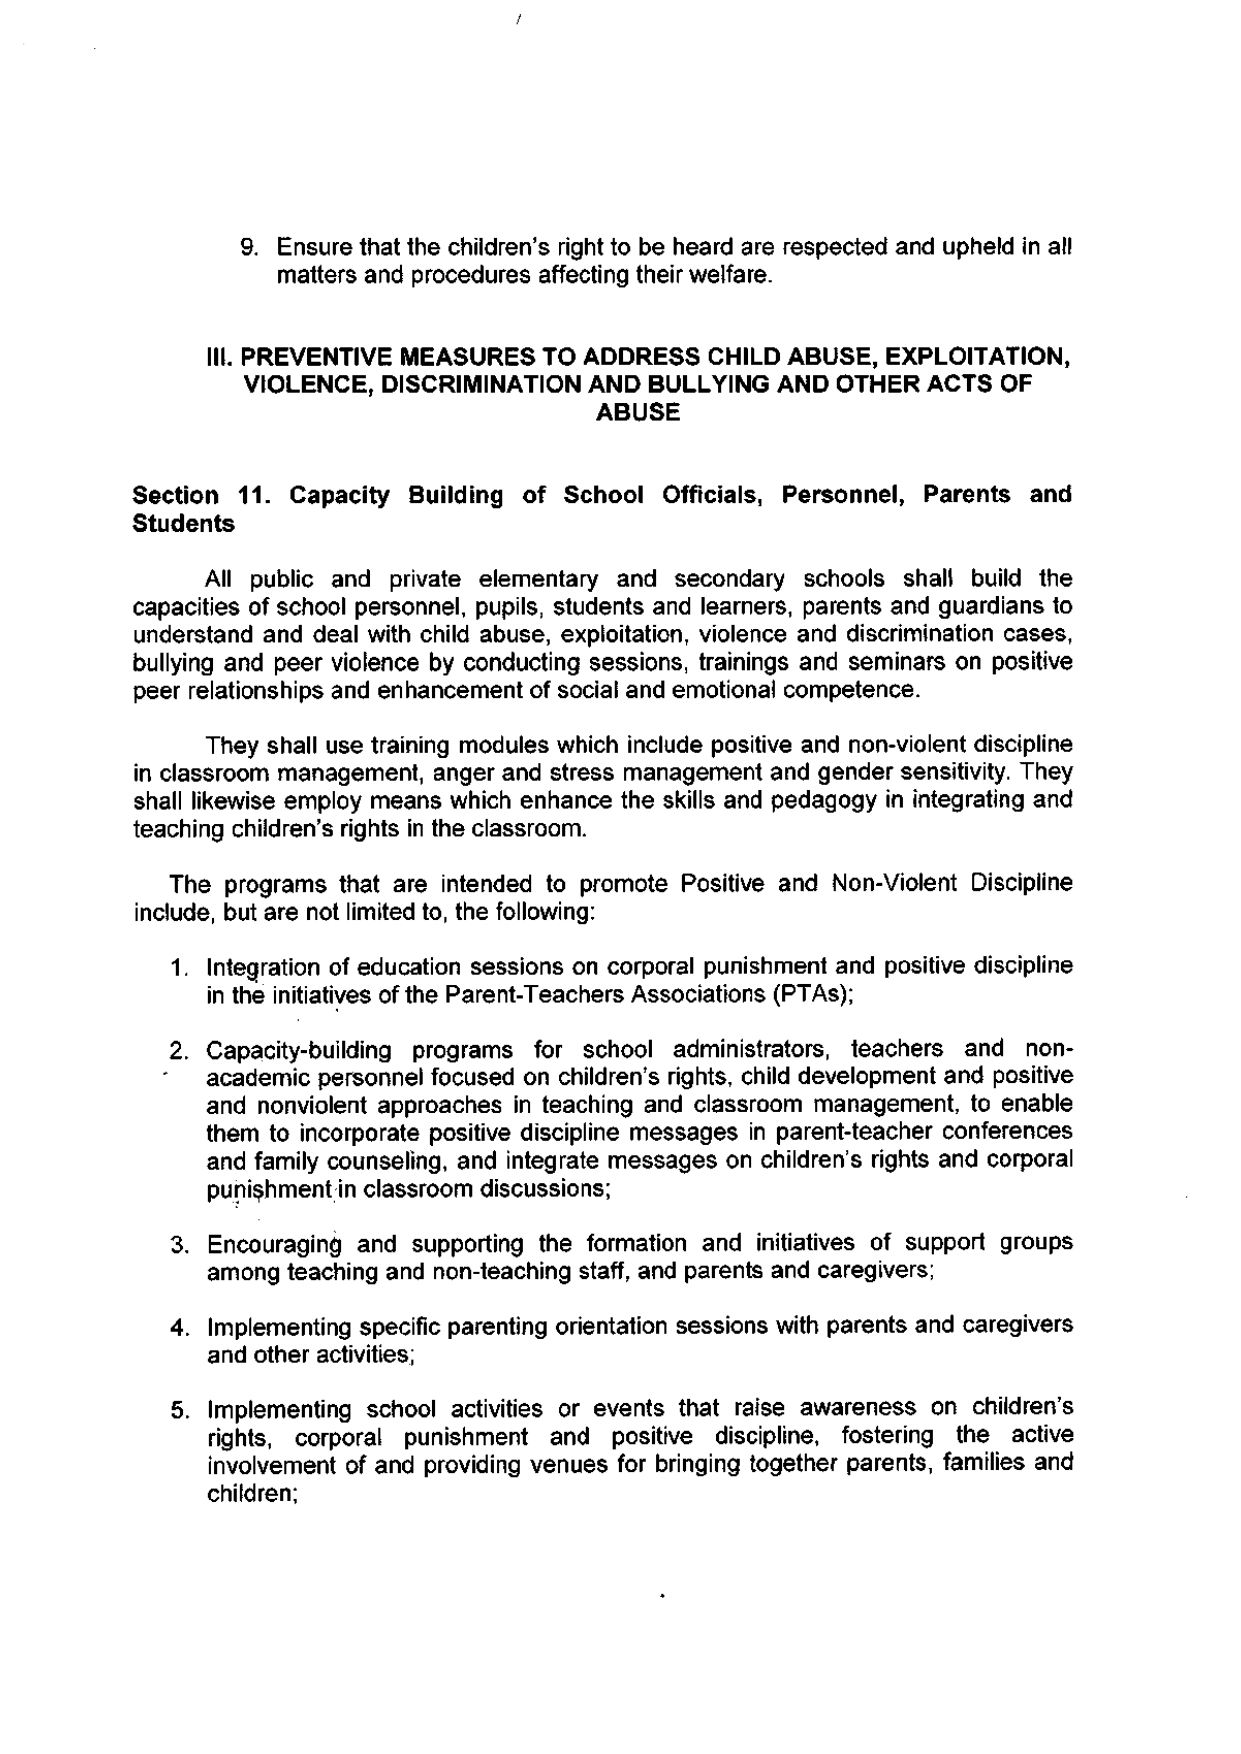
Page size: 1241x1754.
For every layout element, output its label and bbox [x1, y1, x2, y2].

picture [23, 14, 1188, 1598]
